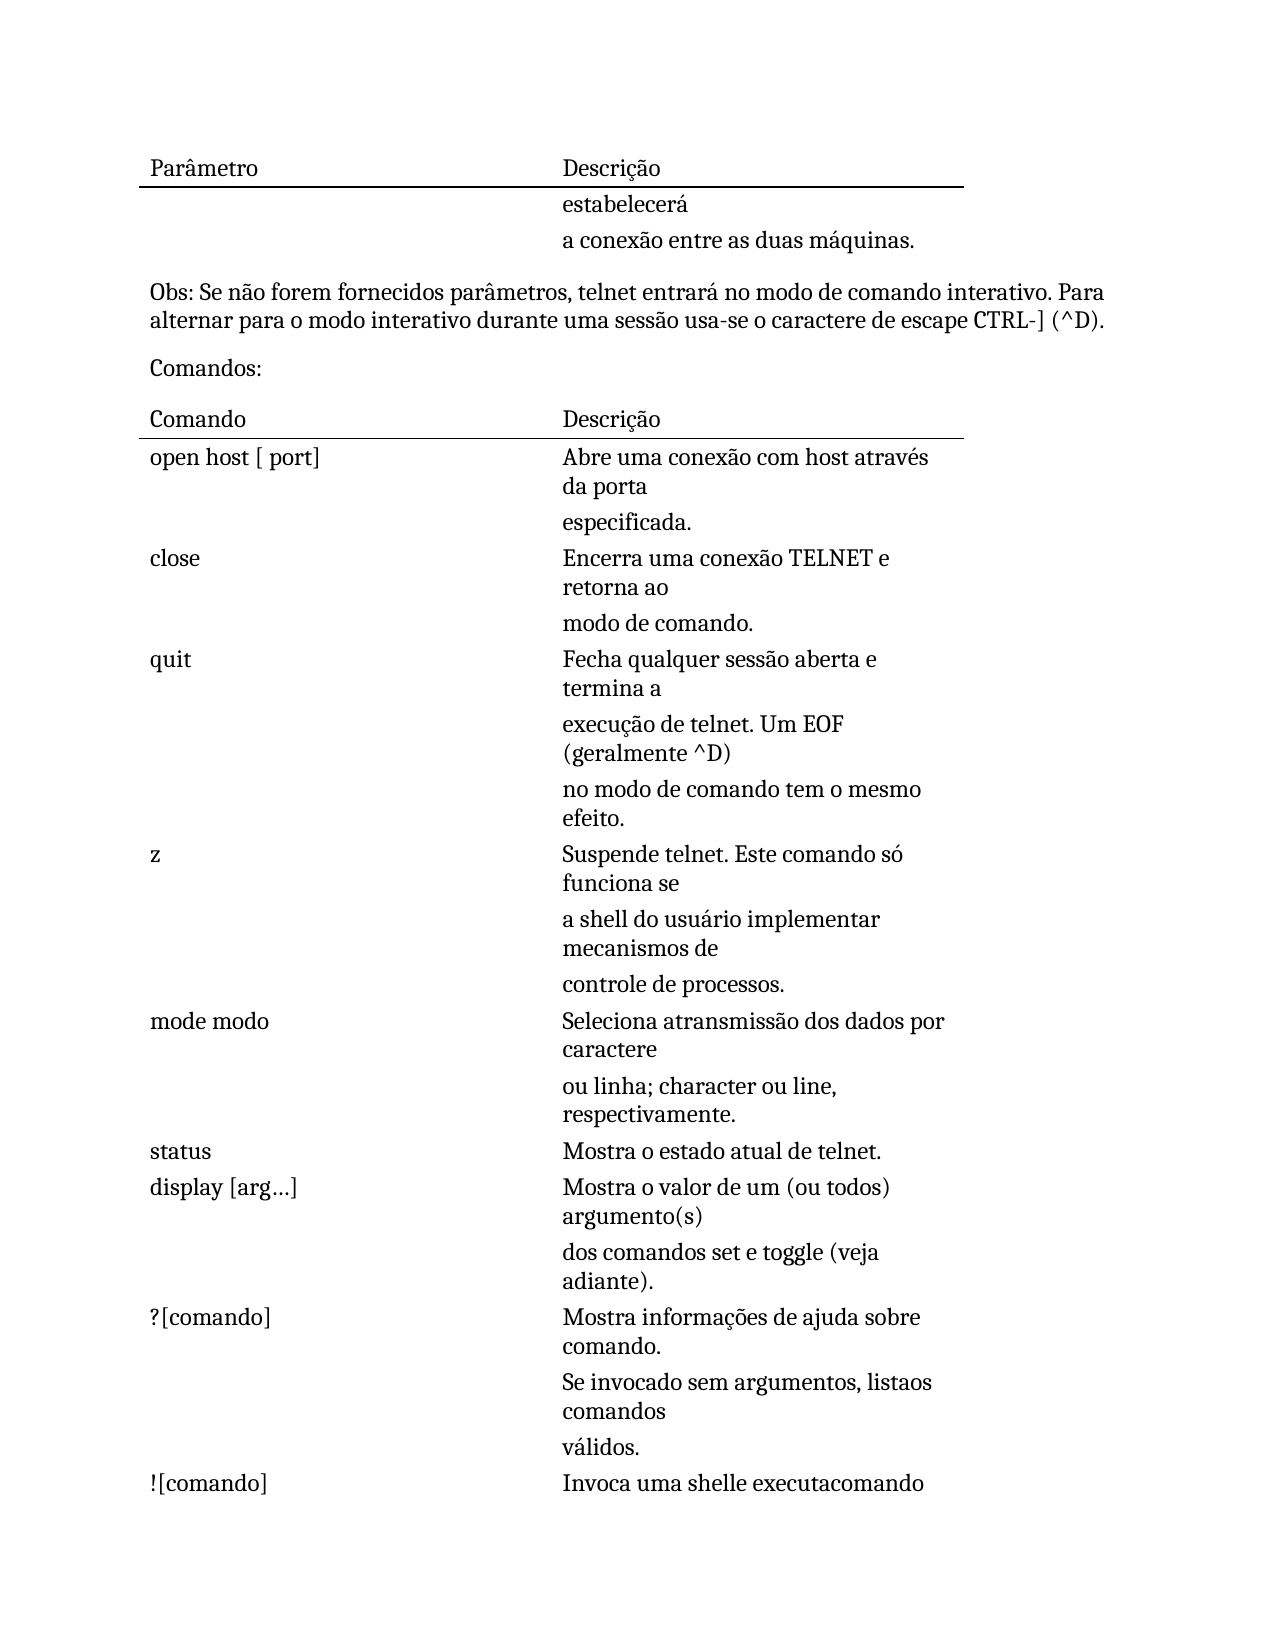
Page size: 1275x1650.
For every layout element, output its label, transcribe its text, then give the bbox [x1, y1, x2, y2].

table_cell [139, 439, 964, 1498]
text Comandos: [150, 354, 1125, 382]
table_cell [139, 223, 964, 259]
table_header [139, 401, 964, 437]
text Obs: Se não forem fornecidos parâmetros, telnet entrará no modo de comando interativo. Para alternar para o modo interativo durante uma sessão usa-se o caractere de escape CTRL-] (^D). [150, 277, 1125, 335]
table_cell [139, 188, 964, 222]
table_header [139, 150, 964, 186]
